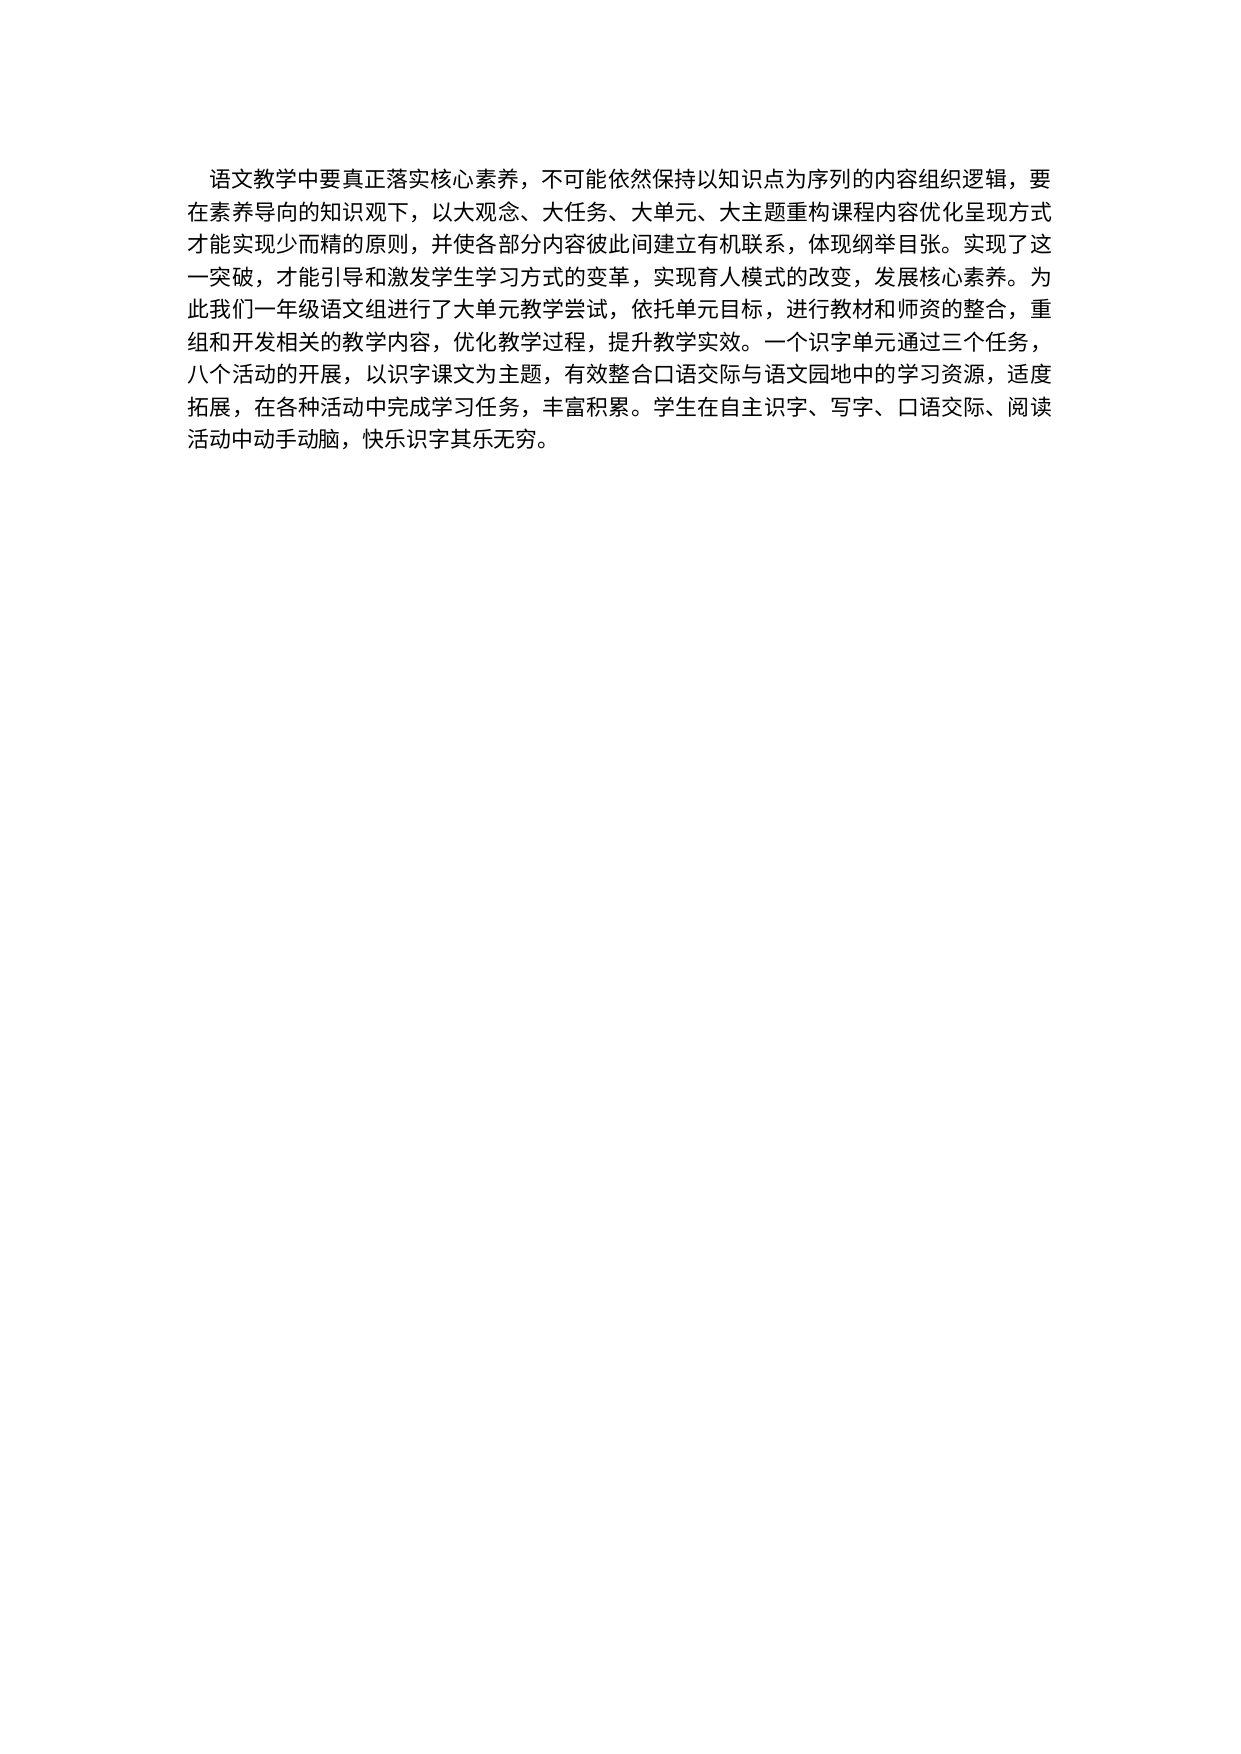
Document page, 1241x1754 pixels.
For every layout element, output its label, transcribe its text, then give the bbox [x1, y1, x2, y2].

text 语文教学中要真正落实核心素养，不可能依然保持以知识点为序列的内容组织逻辑，要在素养导向的知识观下，以大观念、大任务、大单元、大主题重构课程内容优化呈现方式，才能实现少而精的原则，并使各部分内容彼此间建立有机联系，体现纲举目张。实现了这一突破，才能引导和激发学生学习方式的变革，实现育人模式的改变，发展核心素养。为此我们一年级语文组进行了大单元教学尝试，依托单元目标，进行教材和师资的整合，重组和开发相关的教学内容，优化教学过程，提升教学实效。一个识字单元通过三个任务，八个活动的开展，以识字课文为主题，有效整合口语交际与语文园地中的学习资源，适度拓展，在各种活动中完成学习任务，丰富积累。学生在自主识字、写字、口语交际、阅读活动中动手动脑，快乐识字其乐无穷。 [187, 162, 1053, 454]
